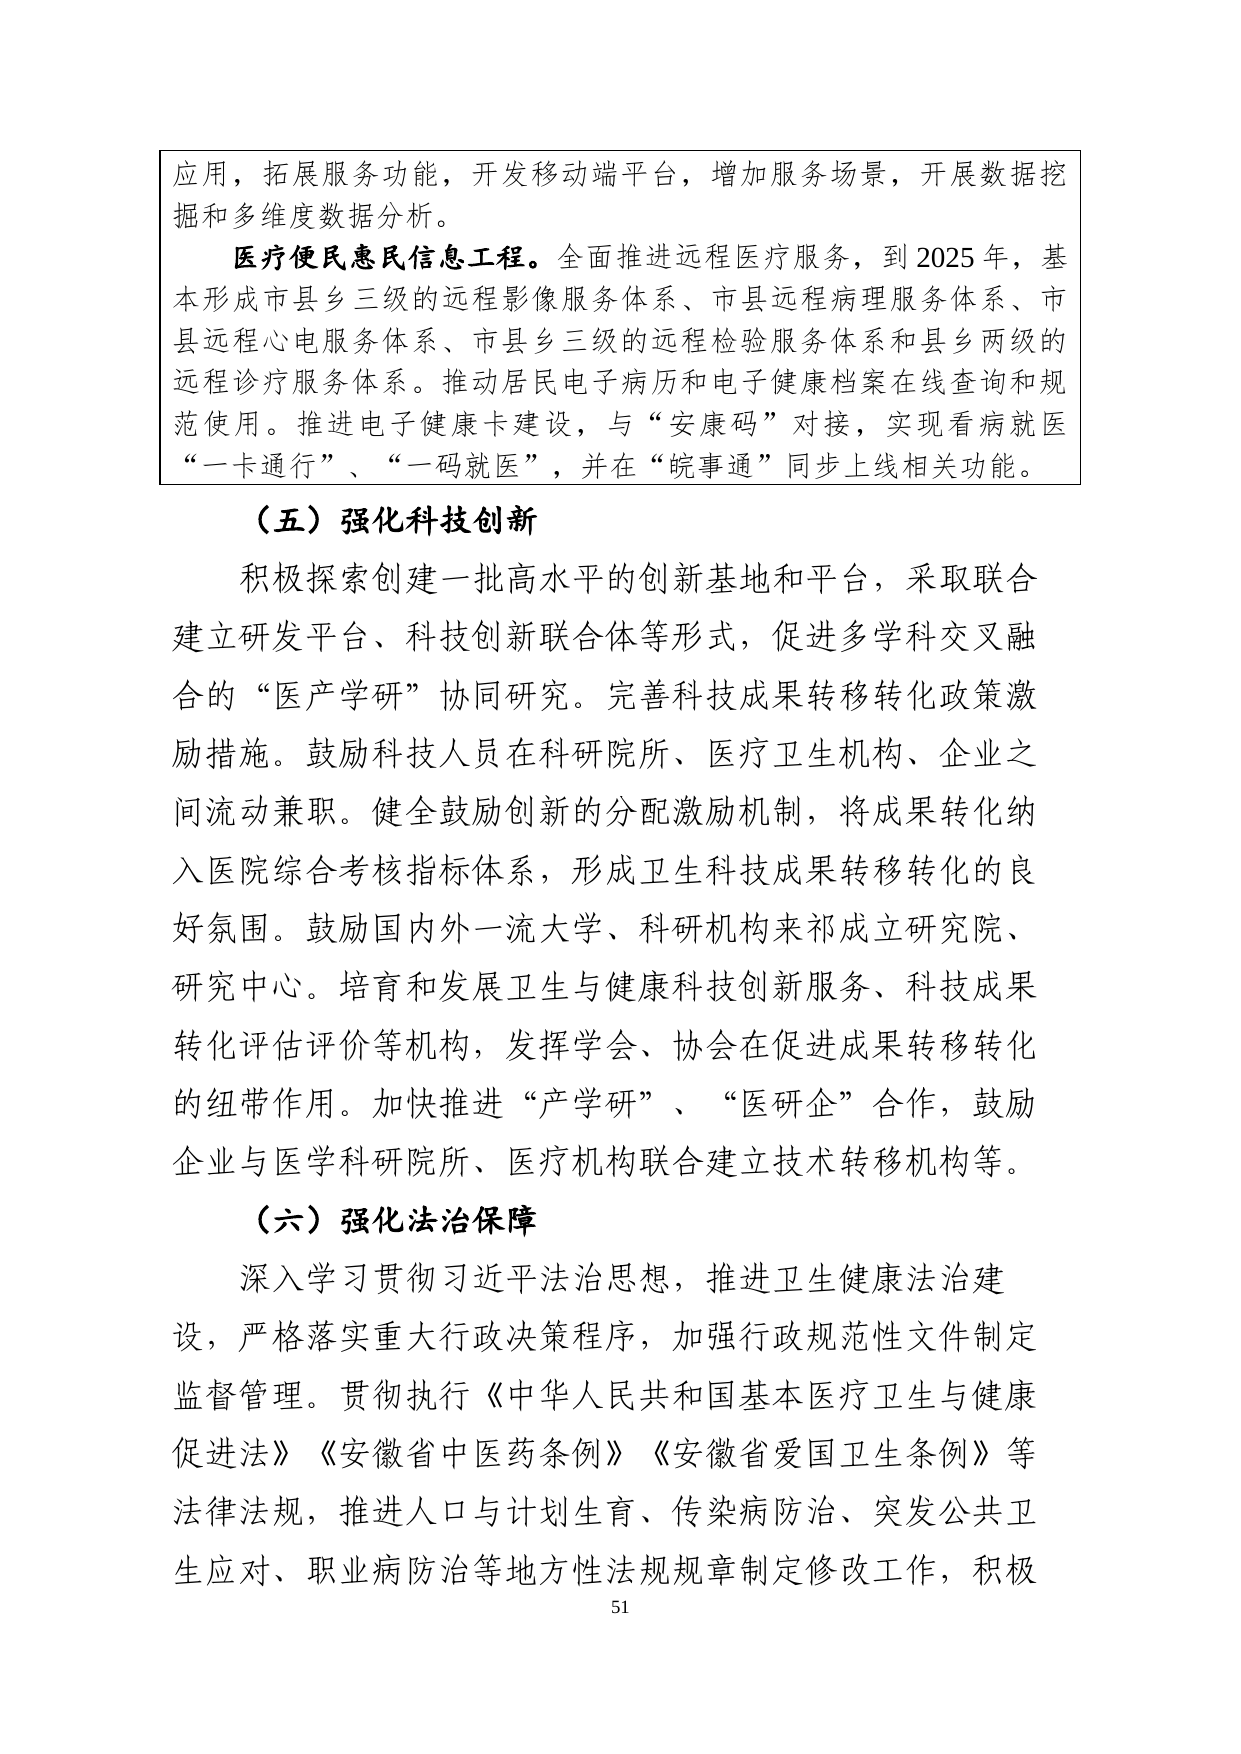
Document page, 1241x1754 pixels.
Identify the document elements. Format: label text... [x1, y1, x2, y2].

text （六）强化法治保障 [171, 1185, 1069, 1244]
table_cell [161, 151, 1080, 484]
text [171, 1244, 1069, 1594]
text （五）强化科技创新 [171, 485, 1069, 544]
text 积极探索创建一批高水平的创新基地和平台，采取联合建立研发平台、科技创新联合体等形式，促进多学科交叉融合的“医产学研”协同研究。完善科技成果转移转化政策激励措施。鼓励科技人员在科研院所、医疗卫生机构、企业之间流动兼职。健全鼓励创新的分配激励机制，将成果转化纳入医院综合考核指标体系，形成卫生科技成果转移转化的良好氛围。鼓励国内外一流大学、科研机构来祁成立研究院、研究中心。培育和发展卫生与健康科技创新服务、科技成果转化评估评价等机构，发挥学会、协会在促进成果转移转化的纽带作用。加快推进“产学研”、“医研企”合作，鼓励企业与医学科研院所、医疗机构联合建立技术转移机构等。 [171, 544, 1069, 1185]
